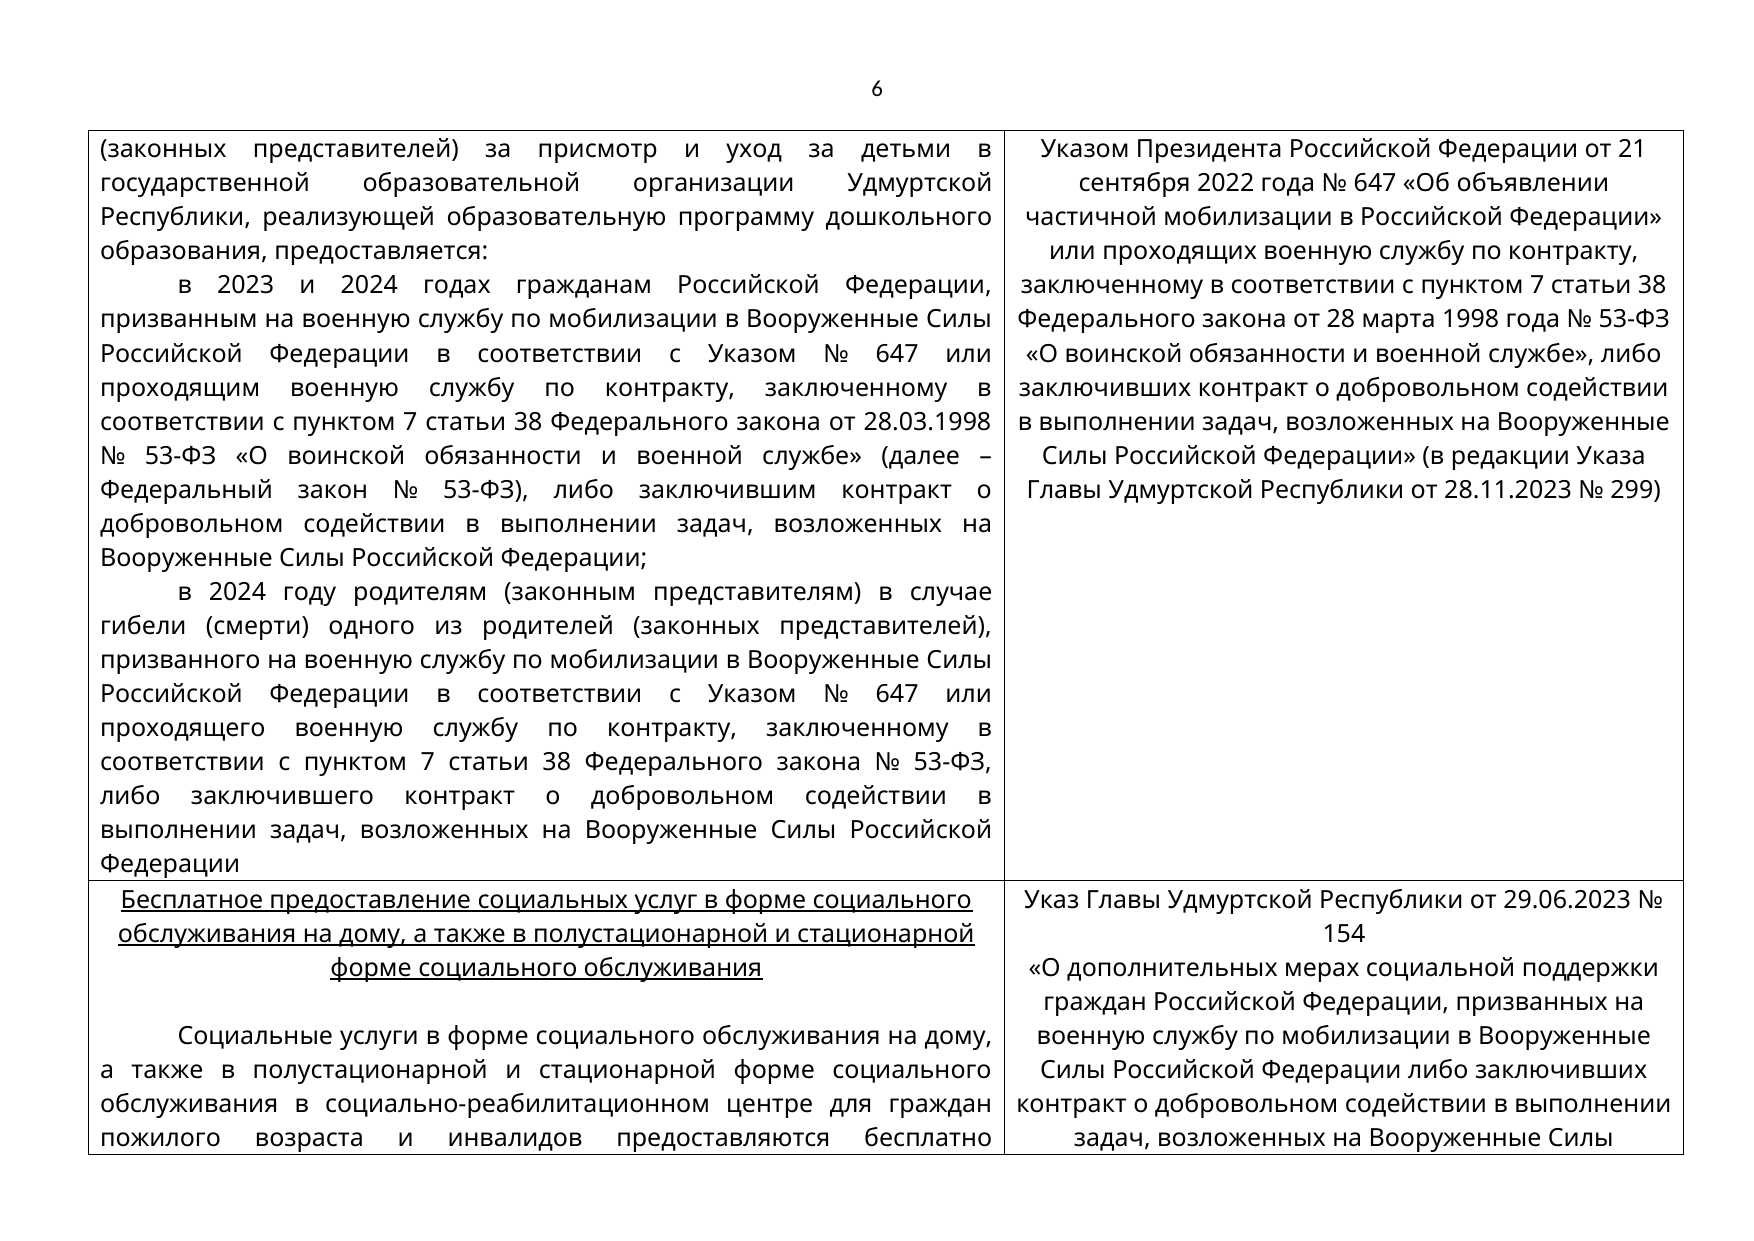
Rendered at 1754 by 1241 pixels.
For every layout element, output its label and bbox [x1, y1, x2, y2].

table_cell [89, 131, 1004, 880]
table_cell [1005, 881, 1683, 1154]
table_cell [1005, 131, 1683, 880]
table_cell [89, 881, 1004, 1154]
